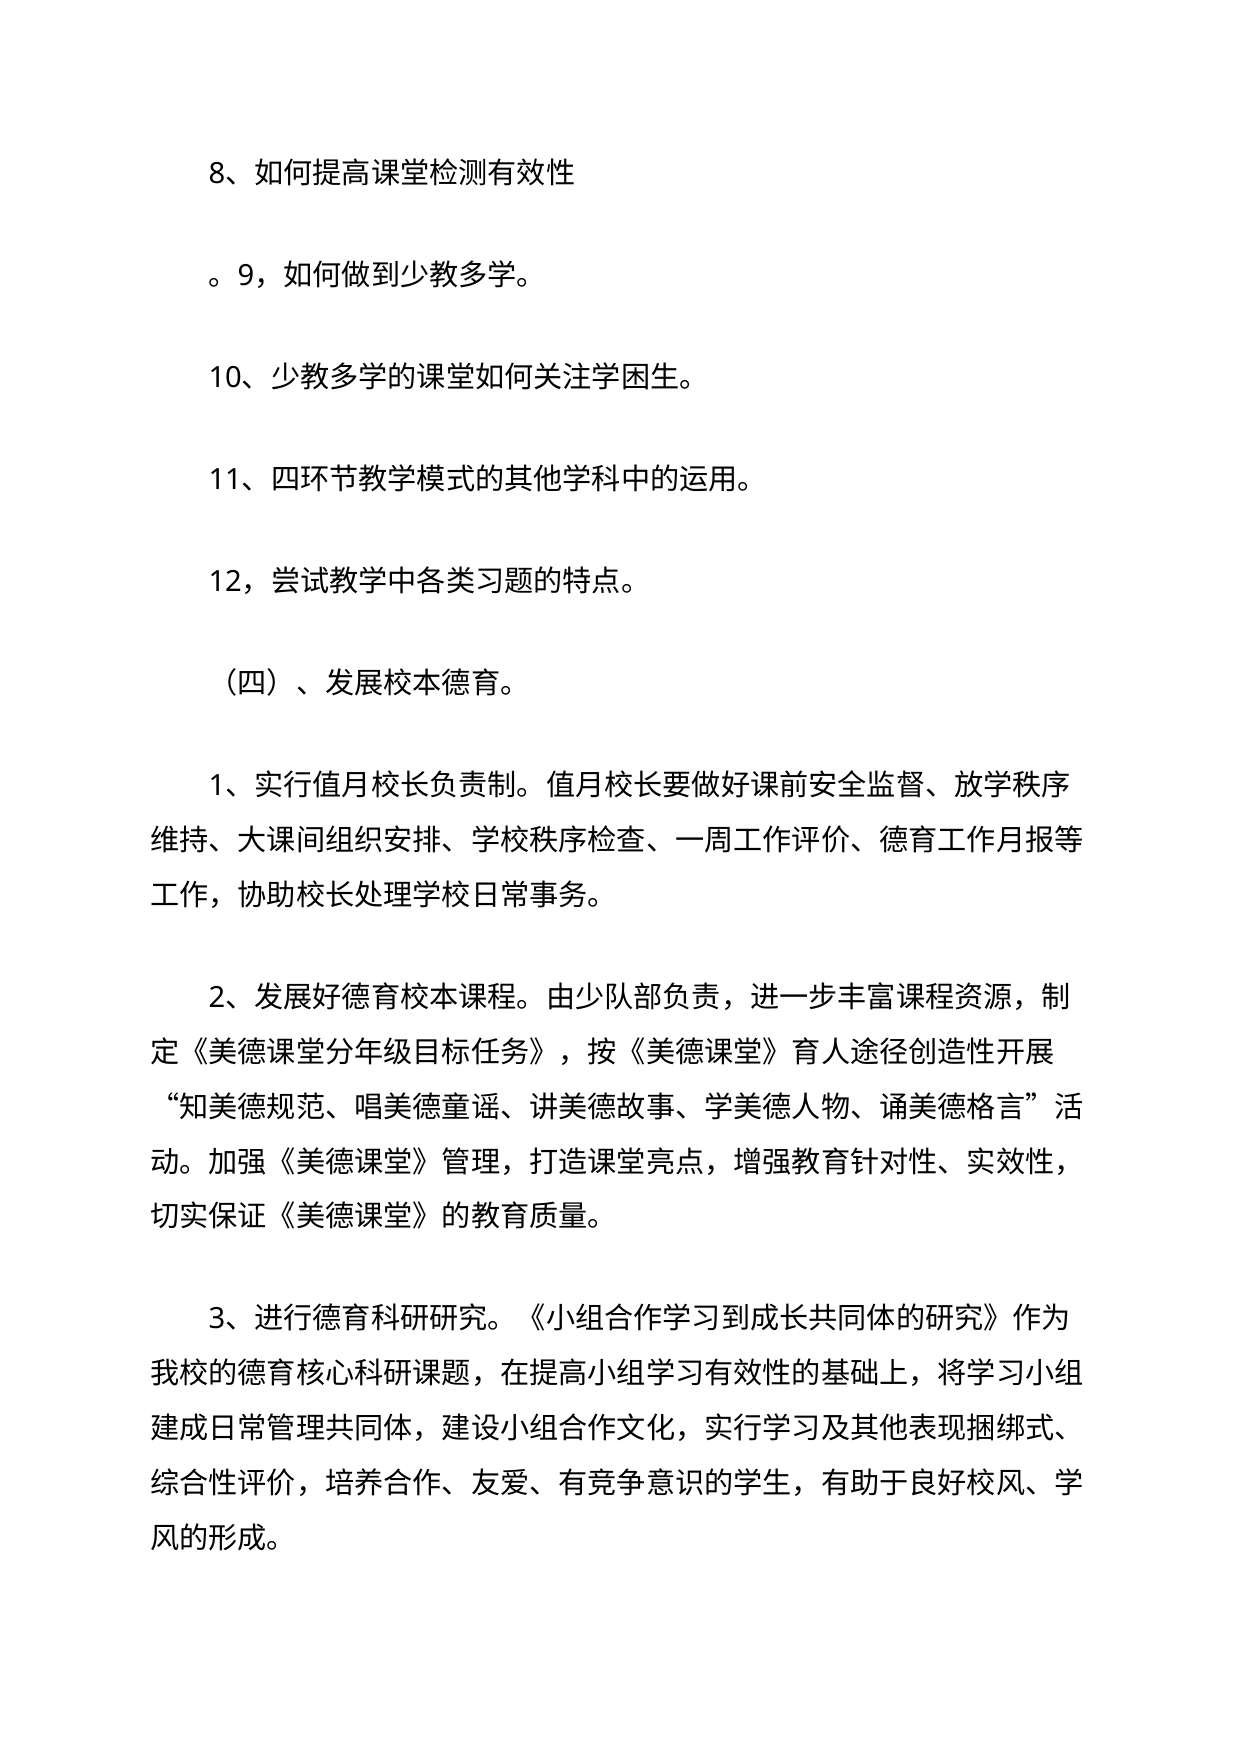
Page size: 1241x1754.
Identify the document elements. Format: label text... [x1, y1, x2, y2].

text 8、如何提高课堂检测有效性 [150, 150, 1090, 192]
text （四）、发展校本德育。 [150, 660, 1090, 702]
text 11、四环节教学模式的其他学科中的运用。 [150, 456, 1090, 498]
text 2、发展好德育校本课程。由少队部负责，进一步丰富课程资源，制定《美德课堂分年级目标任务》，按《美德课堂》育人途径创造性开展“知美德规范、唱美德童谣、讲美德故事、学美德人物、诵美德格言”活动。加强《美德课堂》管理，打造课堂亮点，增强教育针对性、实效性，切实保证《美德课堂》的教育质量。 [150, 973, 1090, 1235]
text 1、实行值月校长负责制。值月校长要做好课前安全监督、放学秩序维持、大课间组织安排、学校秩序检查、一周工作评价、德育工作月报等工作，协助校长处理学校日常事务。 [150, 762, 1090, 914]
text 12，尝试教学中各类习题的特点。 [150, 558, 1090, 600]
text 10、少教多学的课堂如何关注学困生。 [150, 354, 1090, 396]
text 3、进行德育科研研究。《小组合作学习到成长共同体的研究》作为我校的德育核心科研课题，在提高小组学习有效性的基础上，将学习小组建成日常管理共同体，建设小组合作文化，实行学习及其他表现捆绑式、综合性评价，培养合作、友爱、有竞争意识的学生，有助于良好校风、学风的形成。 [150, 1295, 1090, 1557]
text 。9，如何做到少教多学。 [150, 252, 1090, 294]
